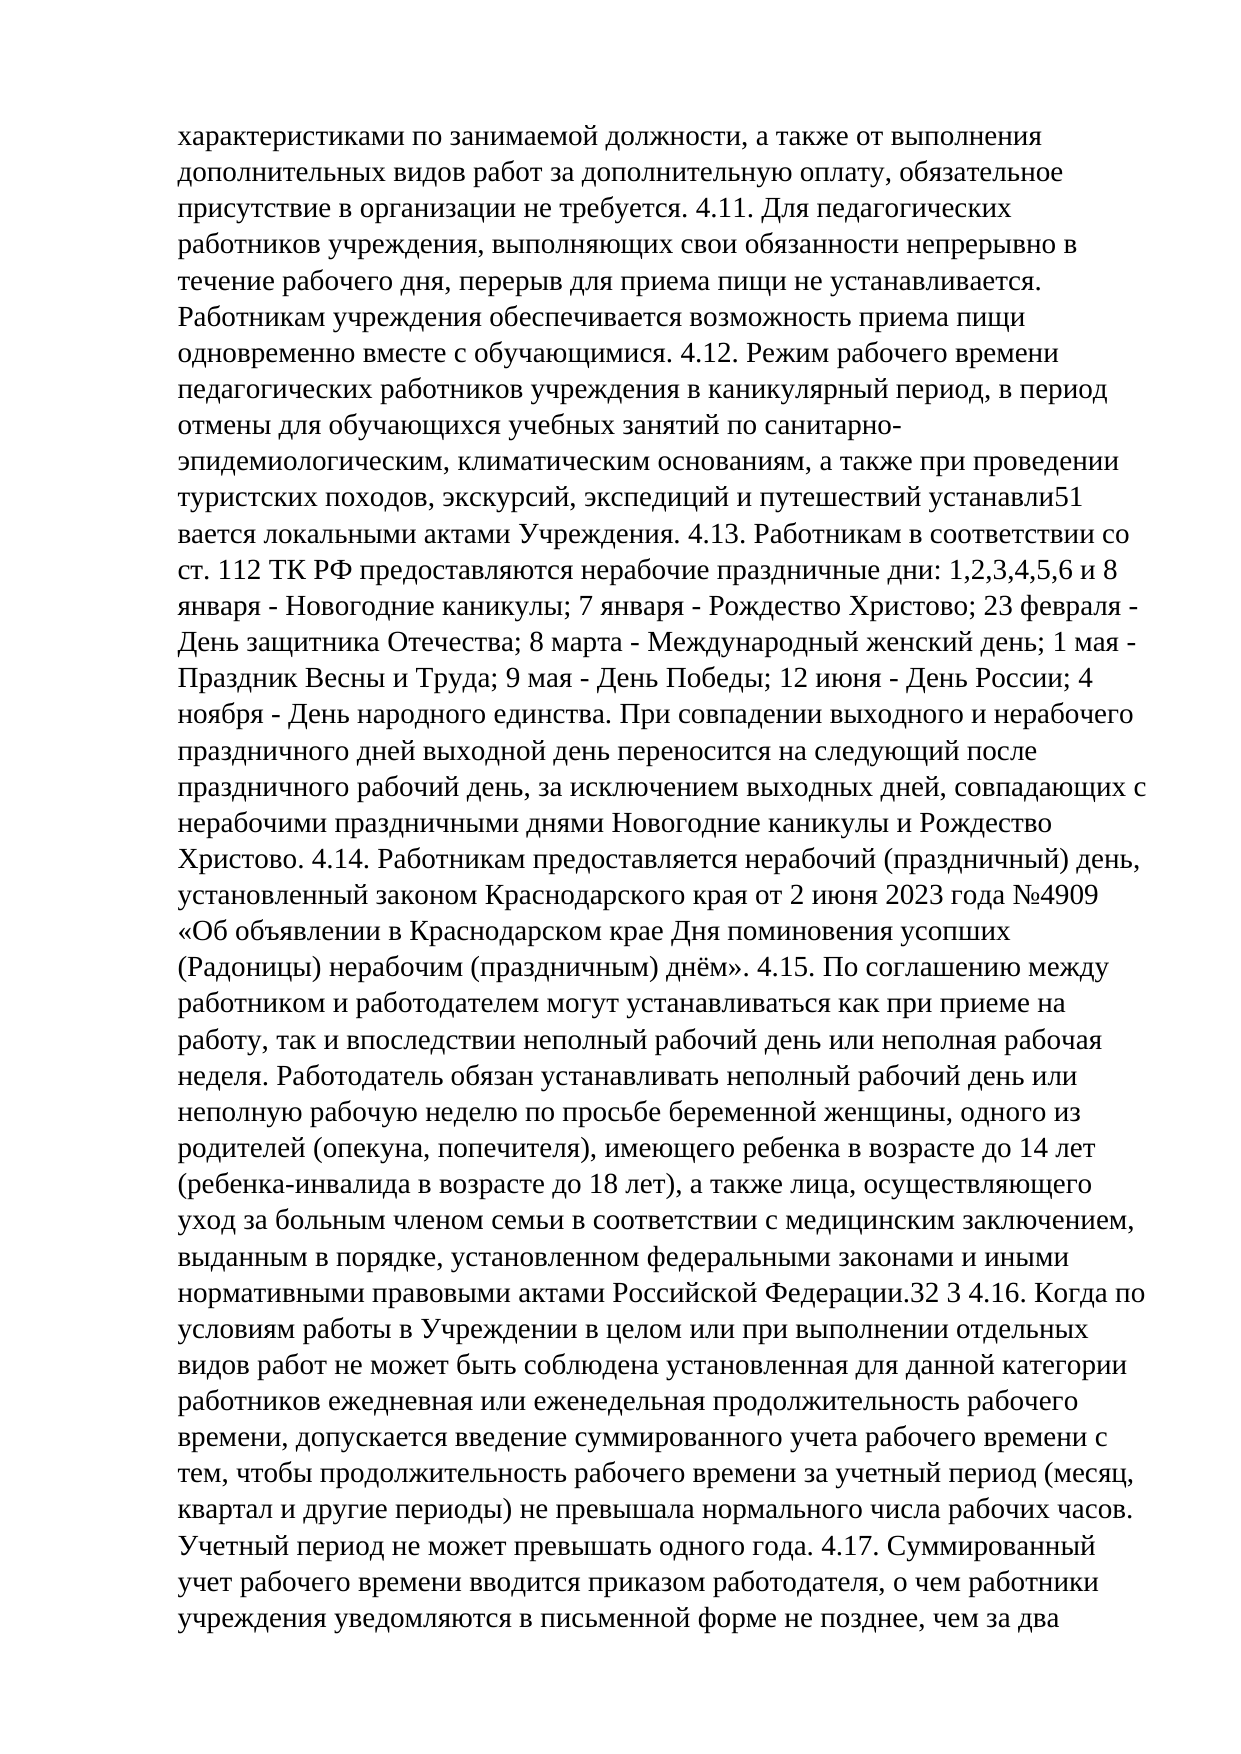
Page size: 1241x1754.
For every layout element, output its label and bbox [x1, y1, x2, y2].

text [177, 118, 1152, 1634]
